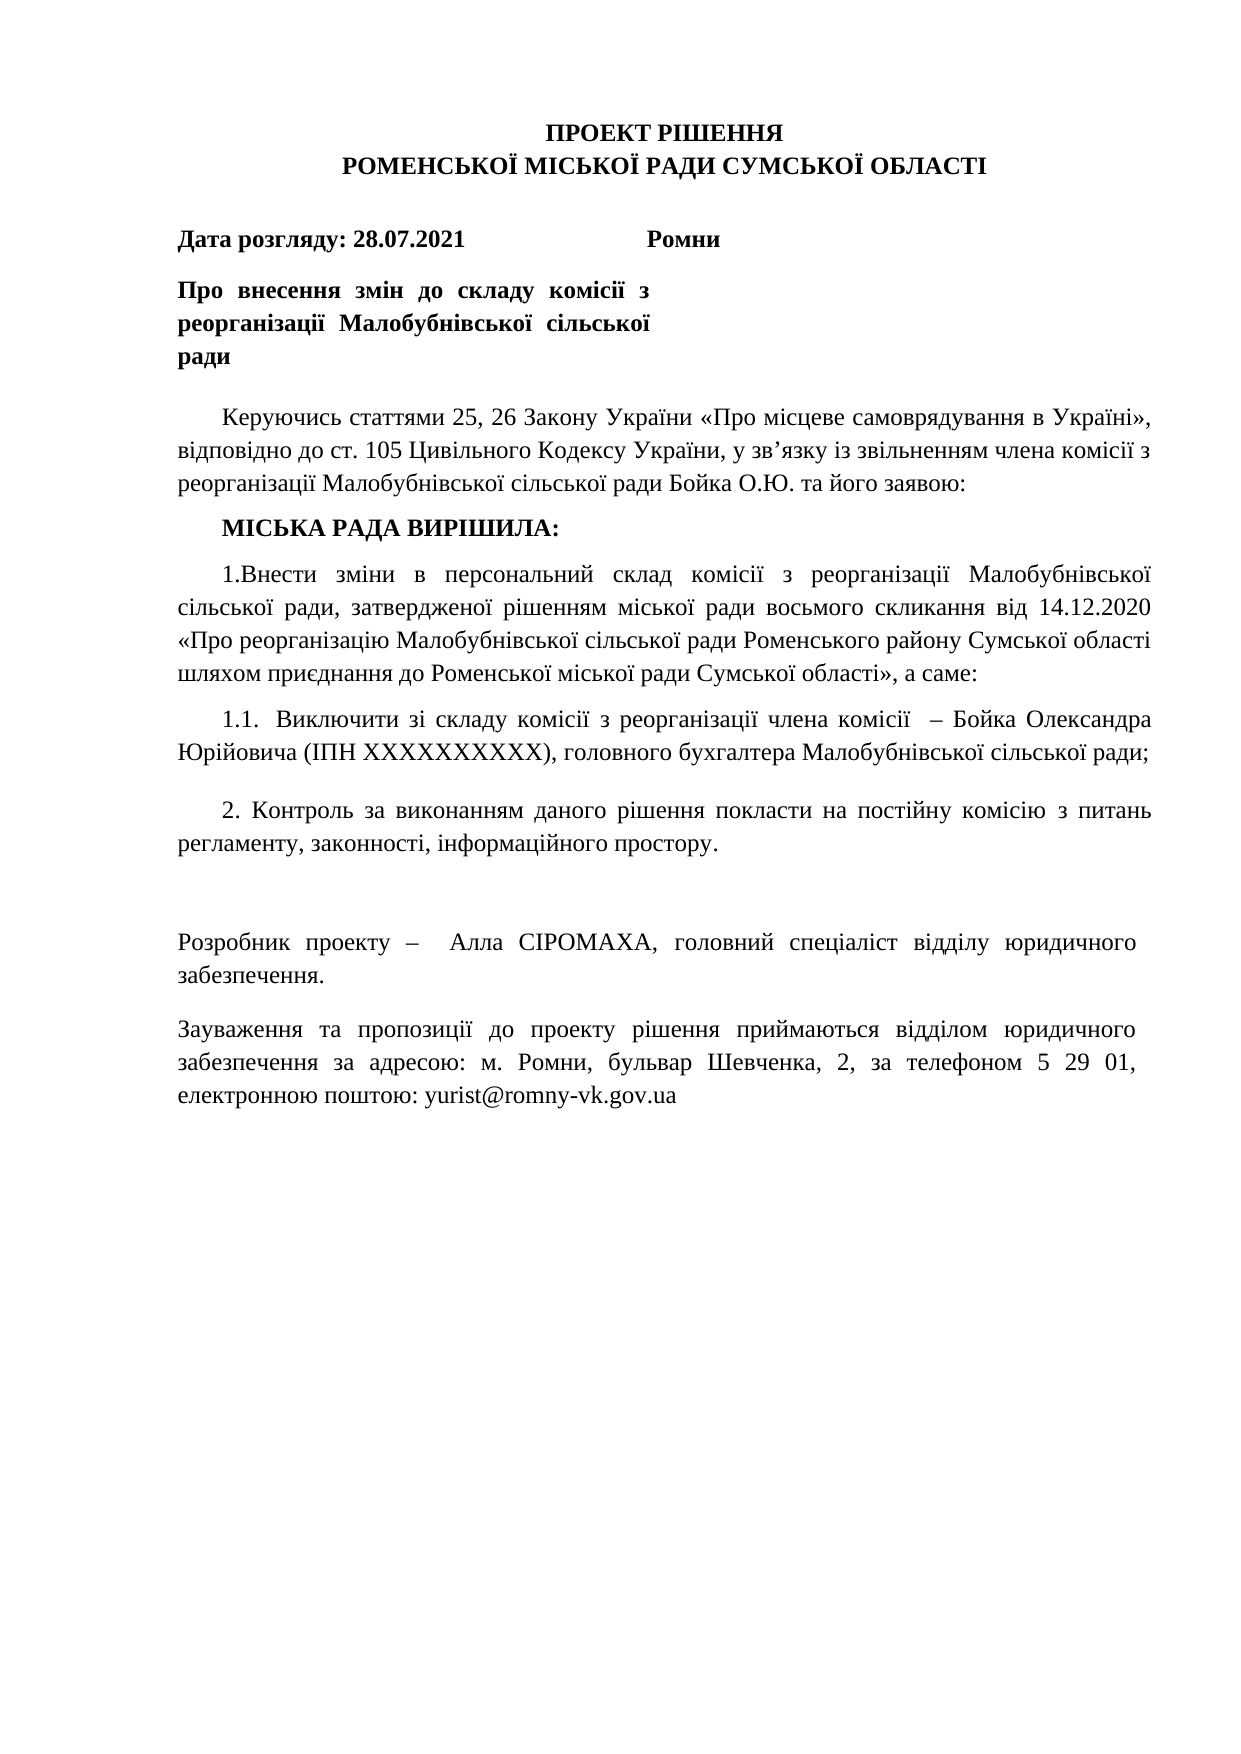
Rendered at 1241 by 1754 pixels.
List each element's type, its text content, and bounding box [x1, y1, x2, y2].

text ПРОЕКТ РІШЕННЯ [177, 118, 1152, 147]
list Виключити зі складу комісії з реорганізації члена комісії – Бойка Олександра Юрійовича (ІПН ХХХХХХХХХХ), головного бухгалтера Малобубнівської сільської ради; [177, 704, 1152, 765]
text МІСЬКА РАДА ВИРІШИЛА: [177, 513, 1152, 542]
text Зауваження та пропозиції до проекту рішення приймаються відділом юридичного забезпечення за адресою: м. Ромни, бульвар Шевченка, 2, за телефоном 5 29 01, електронною поштою: yurist@romny-vk.gov.ua [177, 1014, 1137, 1108]
text Про внесення змін до складу комісії з реорганізації Малобубнівської сільської ради [177, 275, 650, 370]
text РОМЕНСЬКОЇ МІСЬКОЇ РАДИ СУМСЬКОЇ ОБЛАСТІ [177, 151, 1152, 180]
text Розробник проекту – Алла СІРОМАХА, головний спеціаліст відділу юридичного забезпечення. [177, 927, 1137, 988]
text 1.Внести зміни в персональний склад комісії з реорганізації Малобубнівської сільської ради, затвердженої рішенням міської ради восьмого скликання від 14.12.2020 «Про реорганізацію Малобубнівської сільської ради Роменського району Сумської області шляхом приєднання до Роменської міської ради Сумської області», а саме: [177, 559, 1152, 687]
text Керуючись статтями 25, 26 Закону України «Про місцеве самоврядування в Україні», відповідно до ст. 105 Цивільного Кодексу України, у зв’язку із звільненням члена комісії з реорганізації Малобубнівської сільської ради Бойка О.Ю. та його заявою: [177, 402, 1152, 497]
text 2. Контроль за виконанням даного рішення покласти на постійну комісію з питань регламенту, законності, інформаційного простору. [177, 795, 1152, 856]
text Дата розгляду: 28.07.2021 Ромни [177, 224, 1152, 253]
